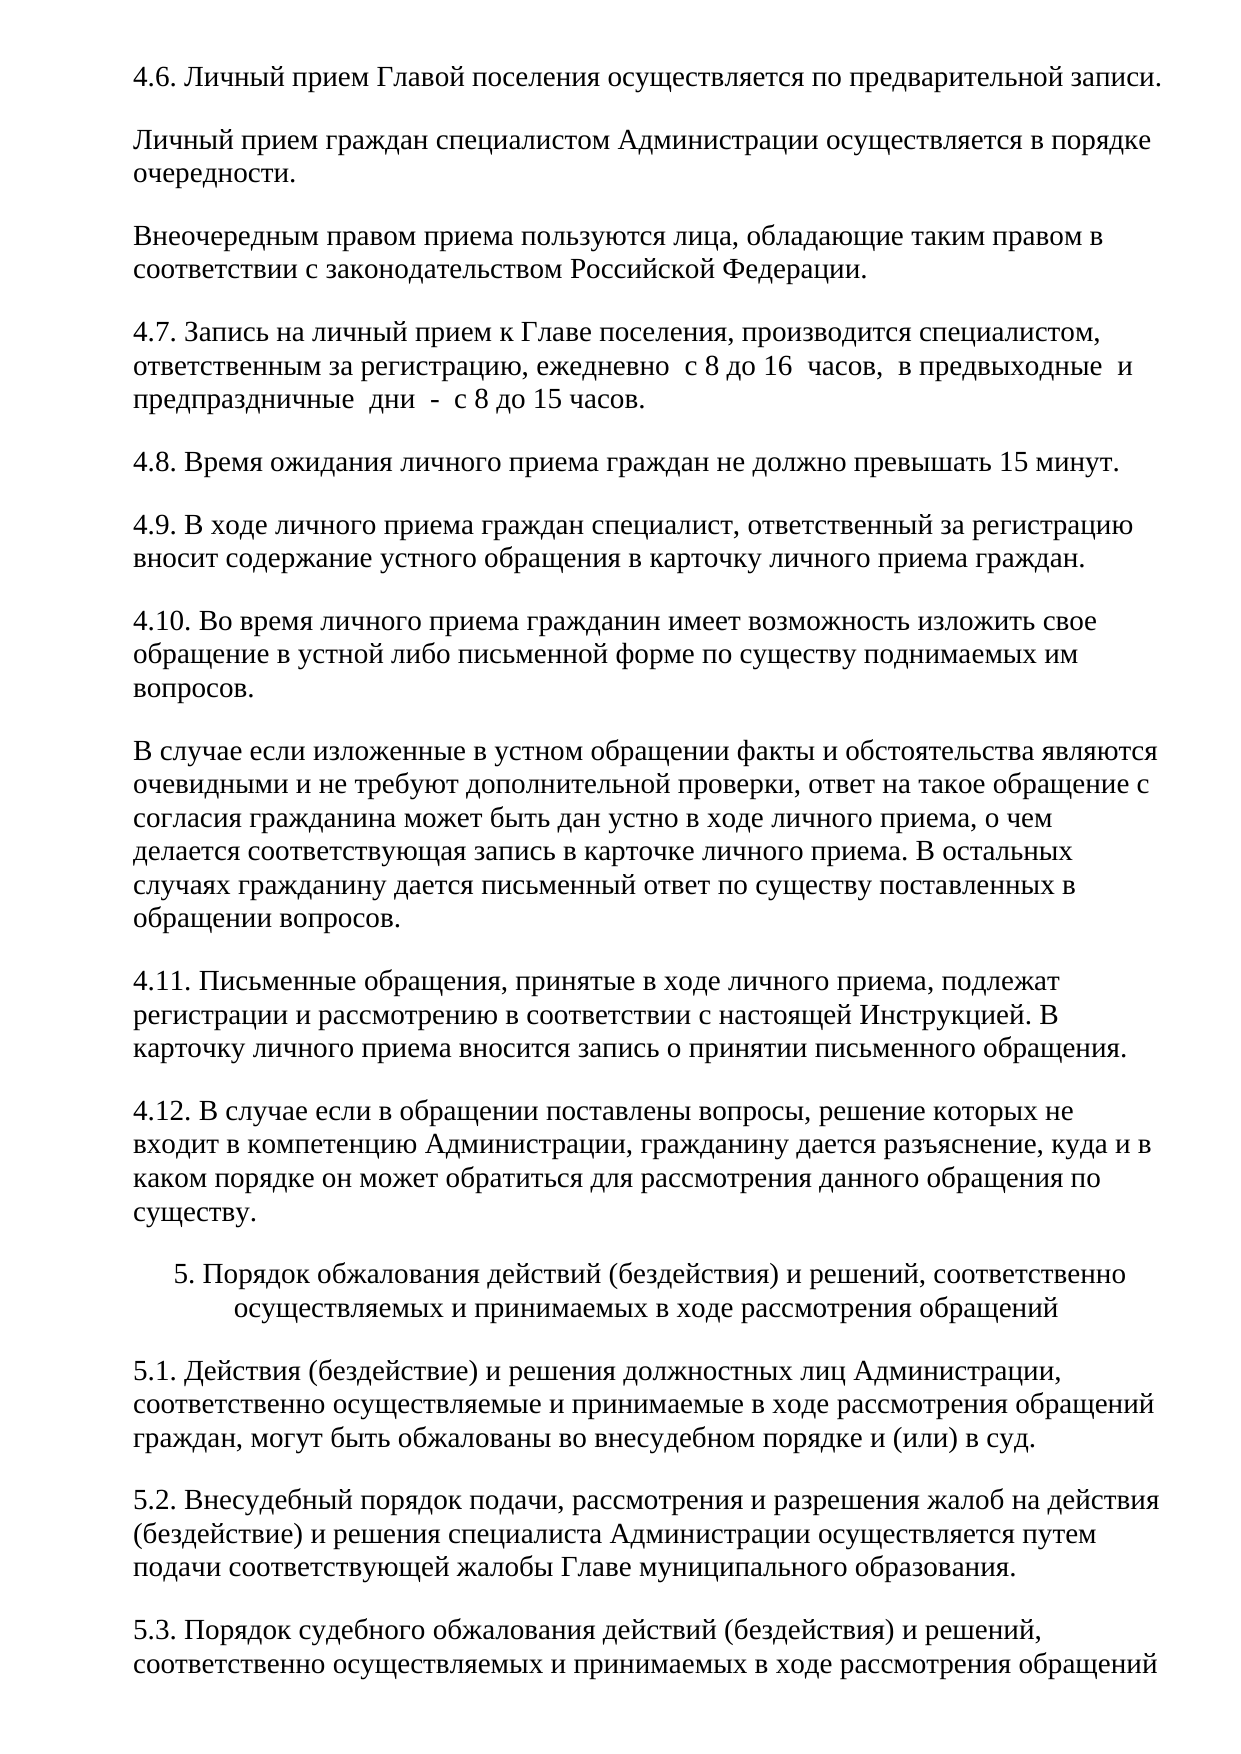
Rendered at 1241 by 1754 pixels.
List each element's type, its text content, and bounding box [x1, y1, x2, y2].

text 4.9. В ходе личного приема граждан специалист, ответственный за регистрацию вносит содержание устного обращения в карточку личного приема граждан. [133, 507, 1167, 574]
text 4.10. Во время личного приема гражданин имеет возможность изложить свое обращение в устной либо письменной форме по существу поднимаемых им вопросов. [133, 603, 1167, 704]
text Личный прием граждан специалистом Администрации осуществляется в порядке очередности. [133, 122, 1167, 189]
text Внеочередным правом приема пользуются лица, обладающие таким правом в соответствии с законодательством Российской Федерации. [133, 218, 1167, 285]
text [133, 1612, 1167, 1679]
text В случае если изложенные в устном обращении факты и обстоятельства являются очевидными и не требуют дополнительной проверки, ответ на такое обращение с согласия гражданина может быть дан устно в ходе личного приема, о чем делается соответствующая запись в карточке личного приема. В остальных случаях гражданину дается письменный ответ по существу поставленных в обращении вопросов. [133, 733, 1167, 934]
text 4.8. Время ожидания личного приема граждан не должно превышать 15 минут. [133, 444, 1167, 478]
text 4.11. Письменные обращения, принятые в ходе личного приема, подлежат регистрации и рассмотрению в соответствии с настоящей Инструкцией. В карточку личного приема вносится запись о принятии письменного обращения. [133, 963, 1167, 1064]
text 5.2. Внесудебный порядок подачи, рассмотрения и разрешения жалоб на действия (бездействие) и решения специалиста Администрации осуществляется путем подачи соответствующей жалобы Главе муниципального образования. [133, 1482, 1167, 1583]
text 4.12. В случае если в обращении поставлены вопросы, решение которых не входит в компетенцию Администрации, гражданину дается разъяснение, куда и в каком порядке он может обратиться для рассмотрения данного обращения по существу. [133, 1093, 1167, 1227]
text 5.1. Действия (бездействие) и решения должностных лиц Администрации, соответственно осуществляемые и принимаемые в ходе рассмотрения обращений граждан, могут быть обжалованы во внесудебном порядке и (или) в суд. [133, 1353, 1167, 1453]
text 4.6. Личный прием Главой поселения осуществляется по предварительной записи. [133, 59, 1167, 93]
text 4.7. Запись на личный прием к Главе поселения, производится специалистом, ответственным за регистрацию, ежедневно с 8 до 16 часов, в предвыходные и предпраздничные дни - с 8 до 15 часов. [133, 314, 1167, 415]
text 5. Порядок обжалования действий (бездействия) и решений, соответственно осуществляемых и принимаемых в ходе рассмотрения обращений [133, 1256, 1167, 1323]
